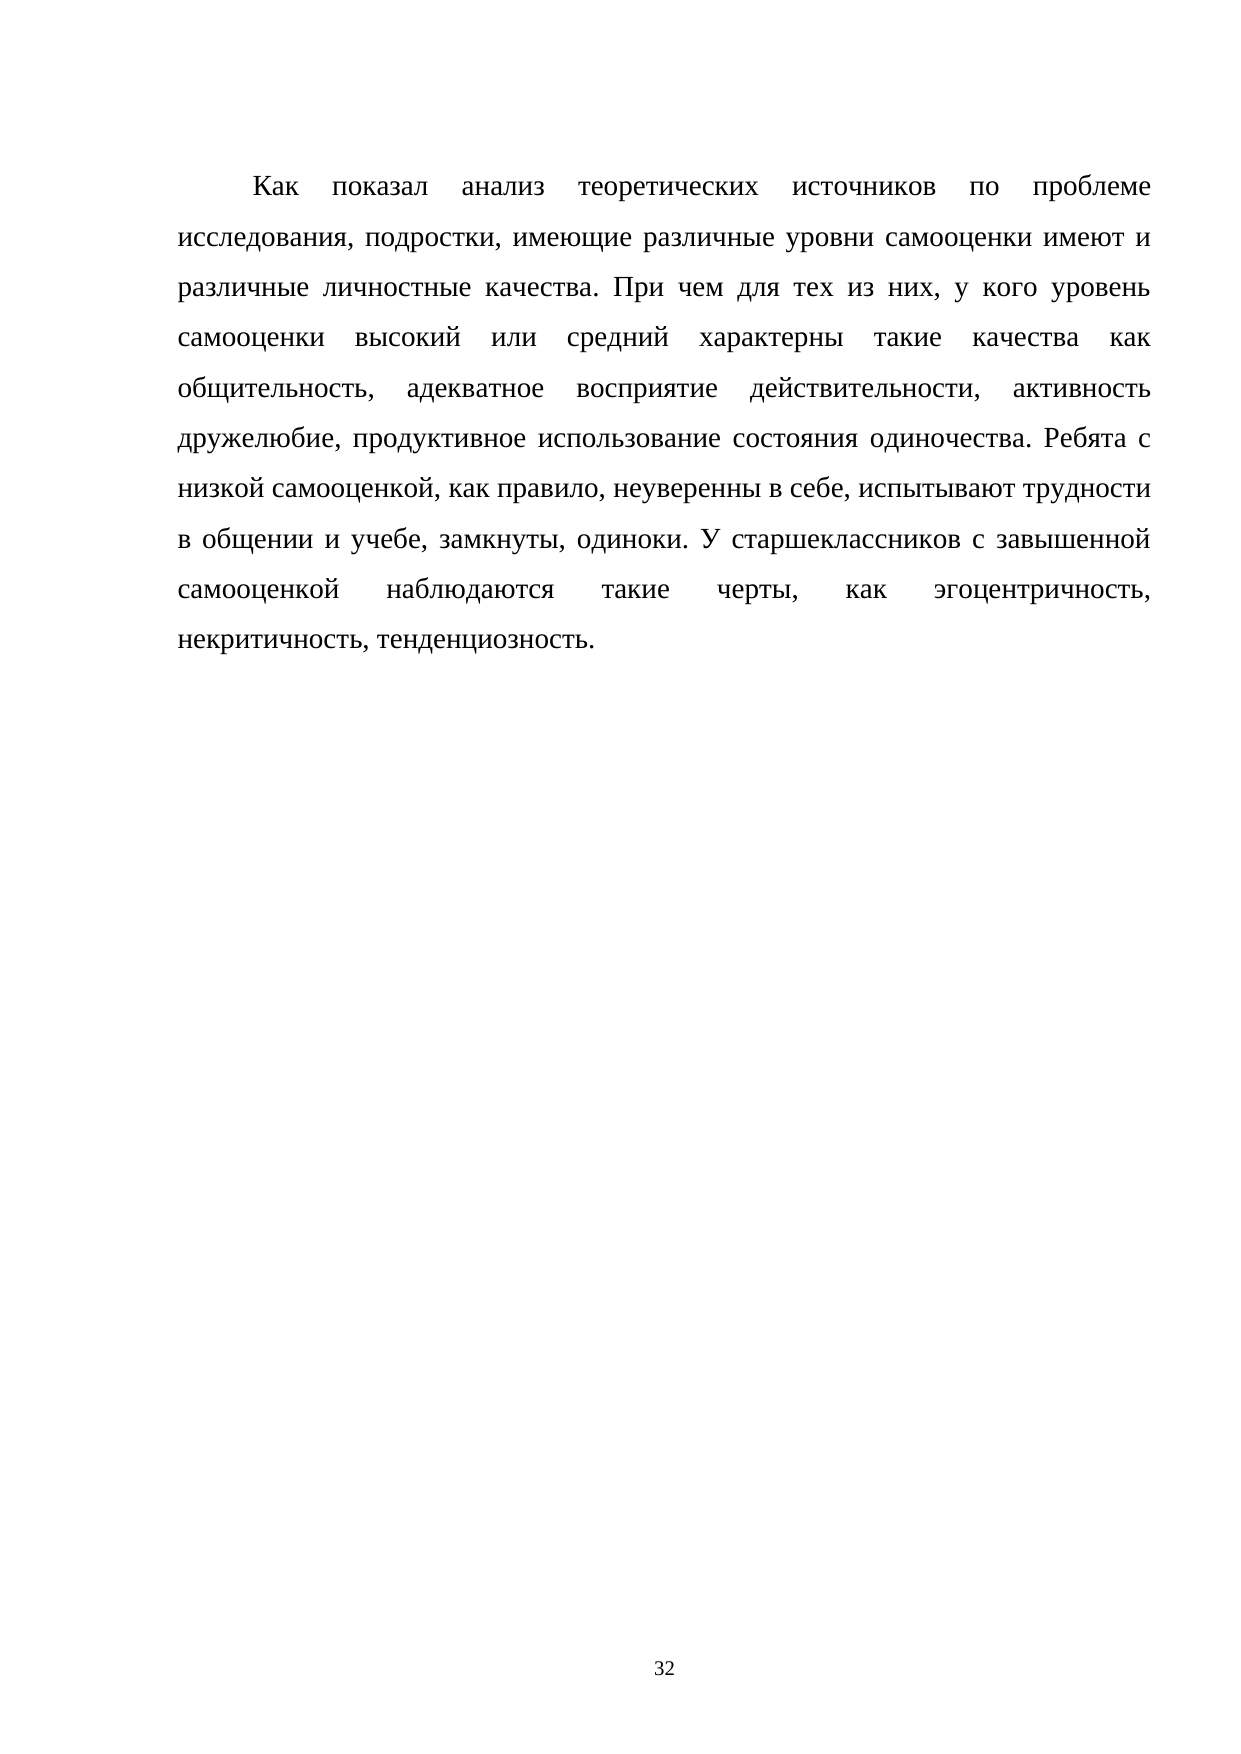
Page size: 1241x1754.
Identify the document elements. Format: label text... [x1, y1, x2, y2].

text Как показал анализ теоретических источников по проблеме исследования, подростки, имеющие различные уровни самооценки имеют и различные личностные качества. При чем для тех из них, у кого уровень самооценки высокий или средний характерны такие качества как общительность, адекватное восприятие действительности, активность дружелюбие, продуктивное использование состояния одиночества. Ребята с низкой самооценкой, как правило, неуверенны в себе, испытывают трудности в общении и учебе, замкнуты, одиноки. У старшеклассников с завышенной самооценкой наблюдаются такие черты, как эгоцентричность, некритичность, тенденциозность. [177, 168, 1152, 655]
